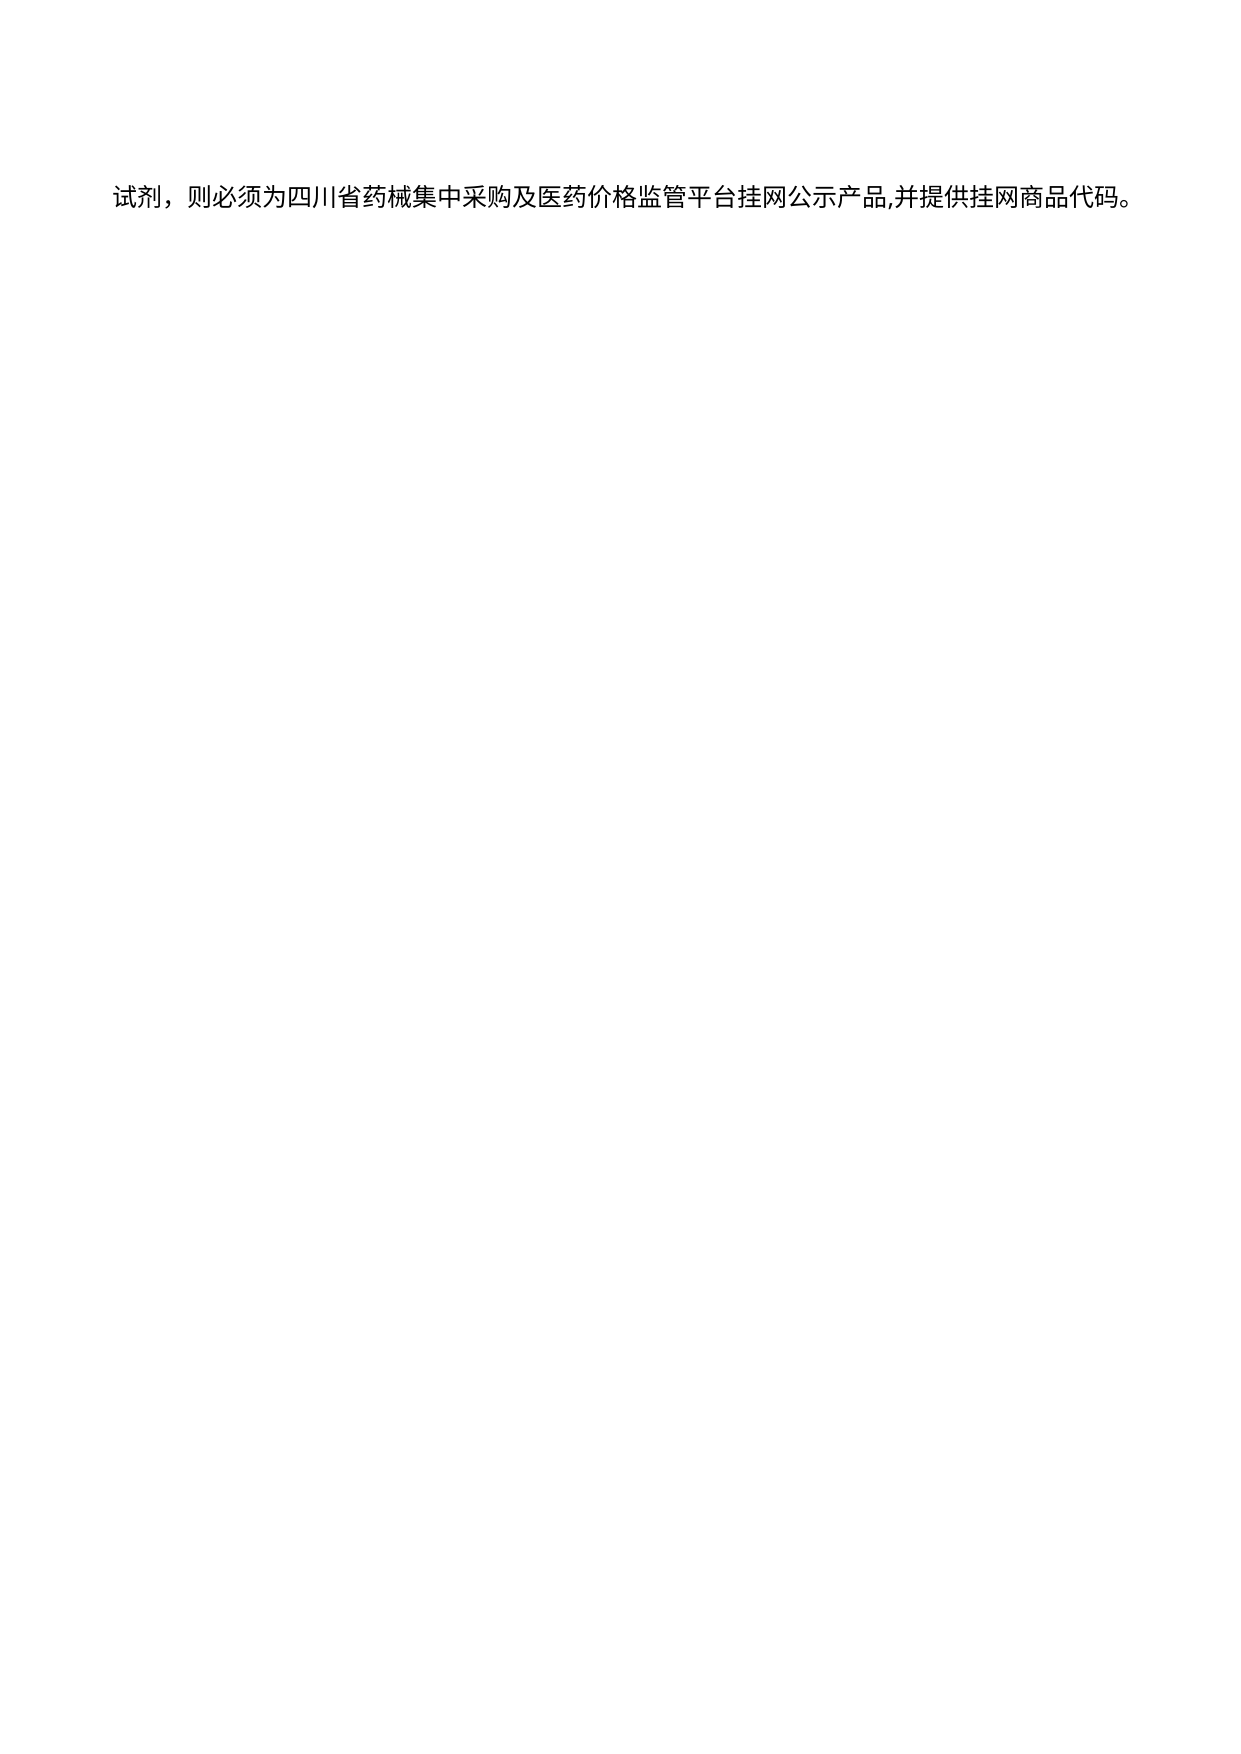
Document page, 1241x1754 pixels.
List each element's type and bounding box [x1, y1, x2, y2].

text [112, 163, 1128, 228]
